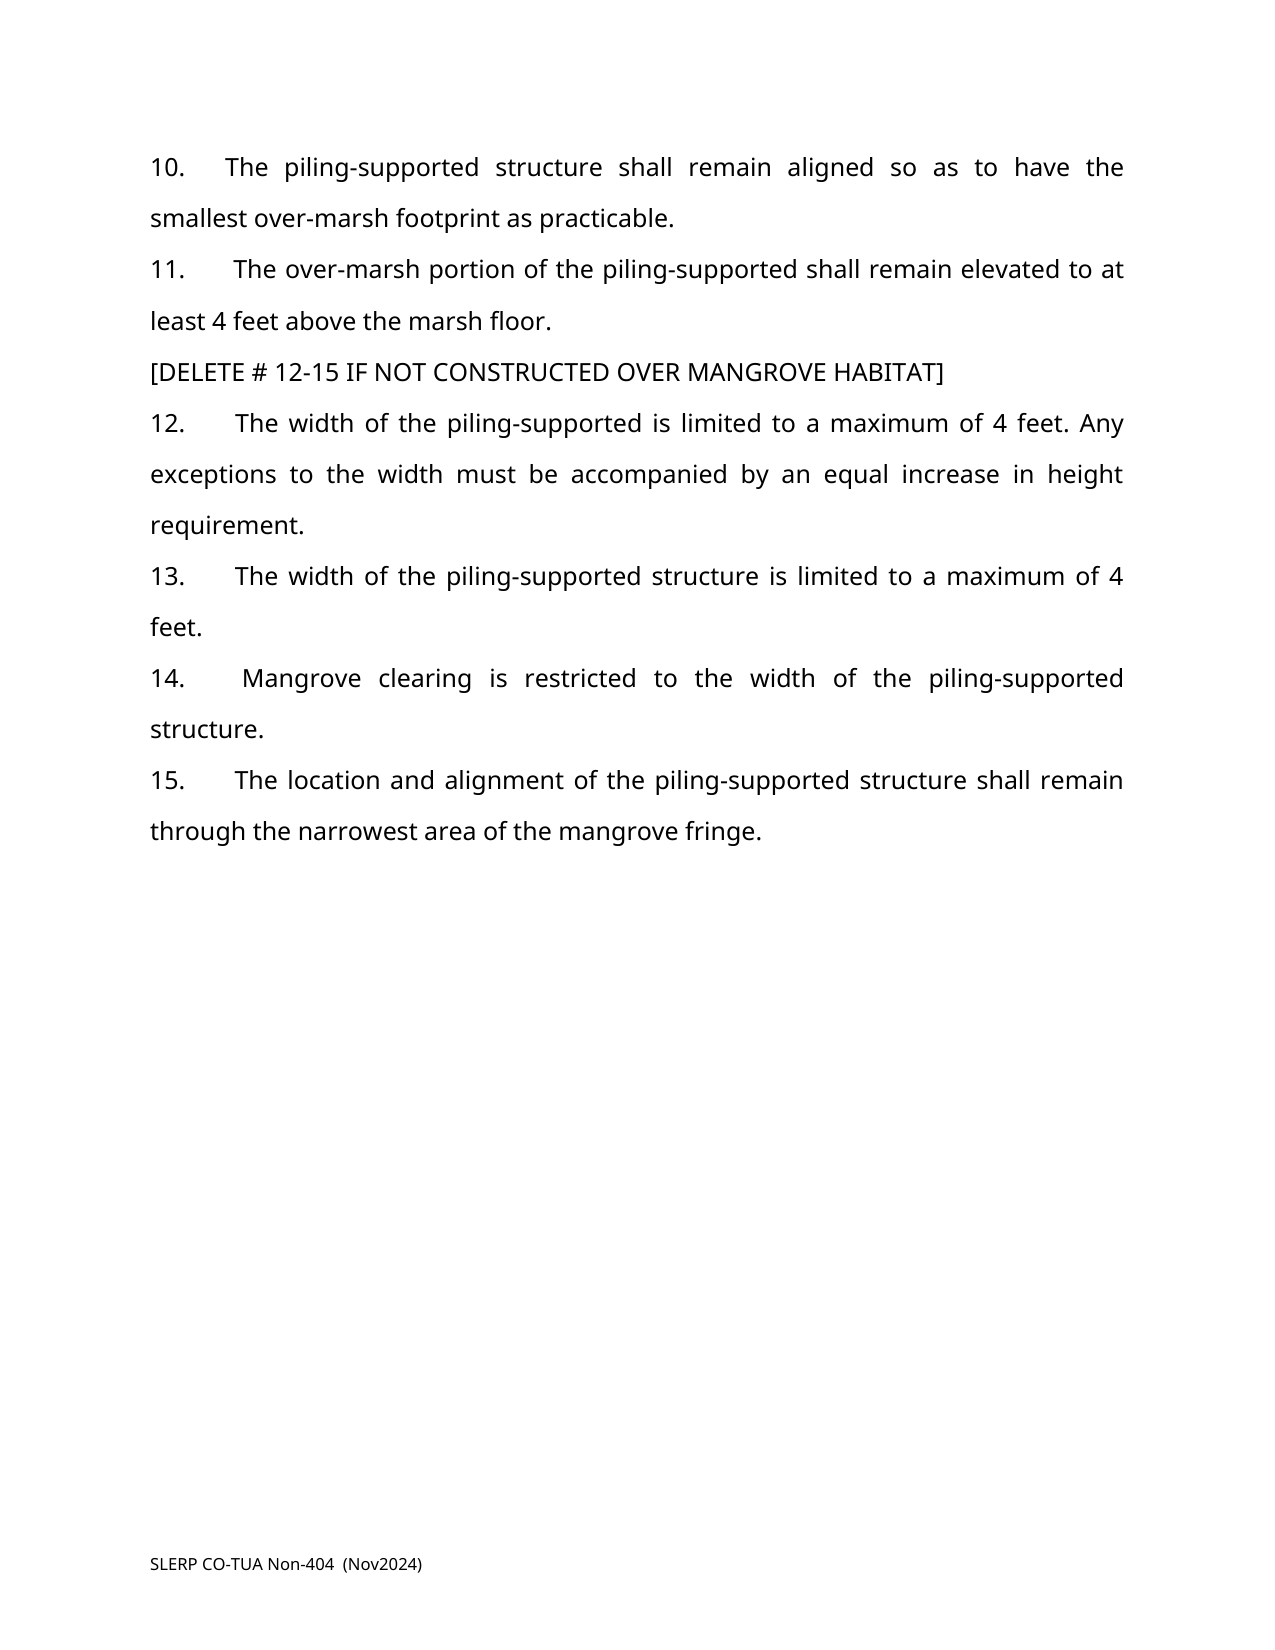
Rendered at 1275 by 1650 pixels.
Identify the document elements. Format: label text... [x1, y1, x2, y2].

text [DELETE # 12-15 IF NOT CONSTRUCTED OVER MANGROVE HABITAT] [150, 354, 1125, 388]
text 13. The width of the piling-supported structure is limited to a maximum of 4 feet. [150, 558, 1125, 643]
text 12. The width of the piling-supported is limited to a maximum of 4 feet. Any exceptions to the width must be accompanied by an equal increase in height requirement. [150, 405, 1125, 541]
text 10. The piling-supported structure shall remain aligned so as to have the smallest over-marsh footprint as practicable. [150, 150, 1125, 235]
text 11. The over-marsh portion of the piling-supported shall remain elevated to at least 4 feet above the marsh floor. [150, 252, 1125, 337]
text 15. The location and alignment of the piling-supported structure shall remain through the narrowest area of the mangrove fringe. [150, 762, 1125, 848]
text 14. Mangrove clearing is restricted to the width of the piling-supported structure. [150, 660, 1125, 746]
